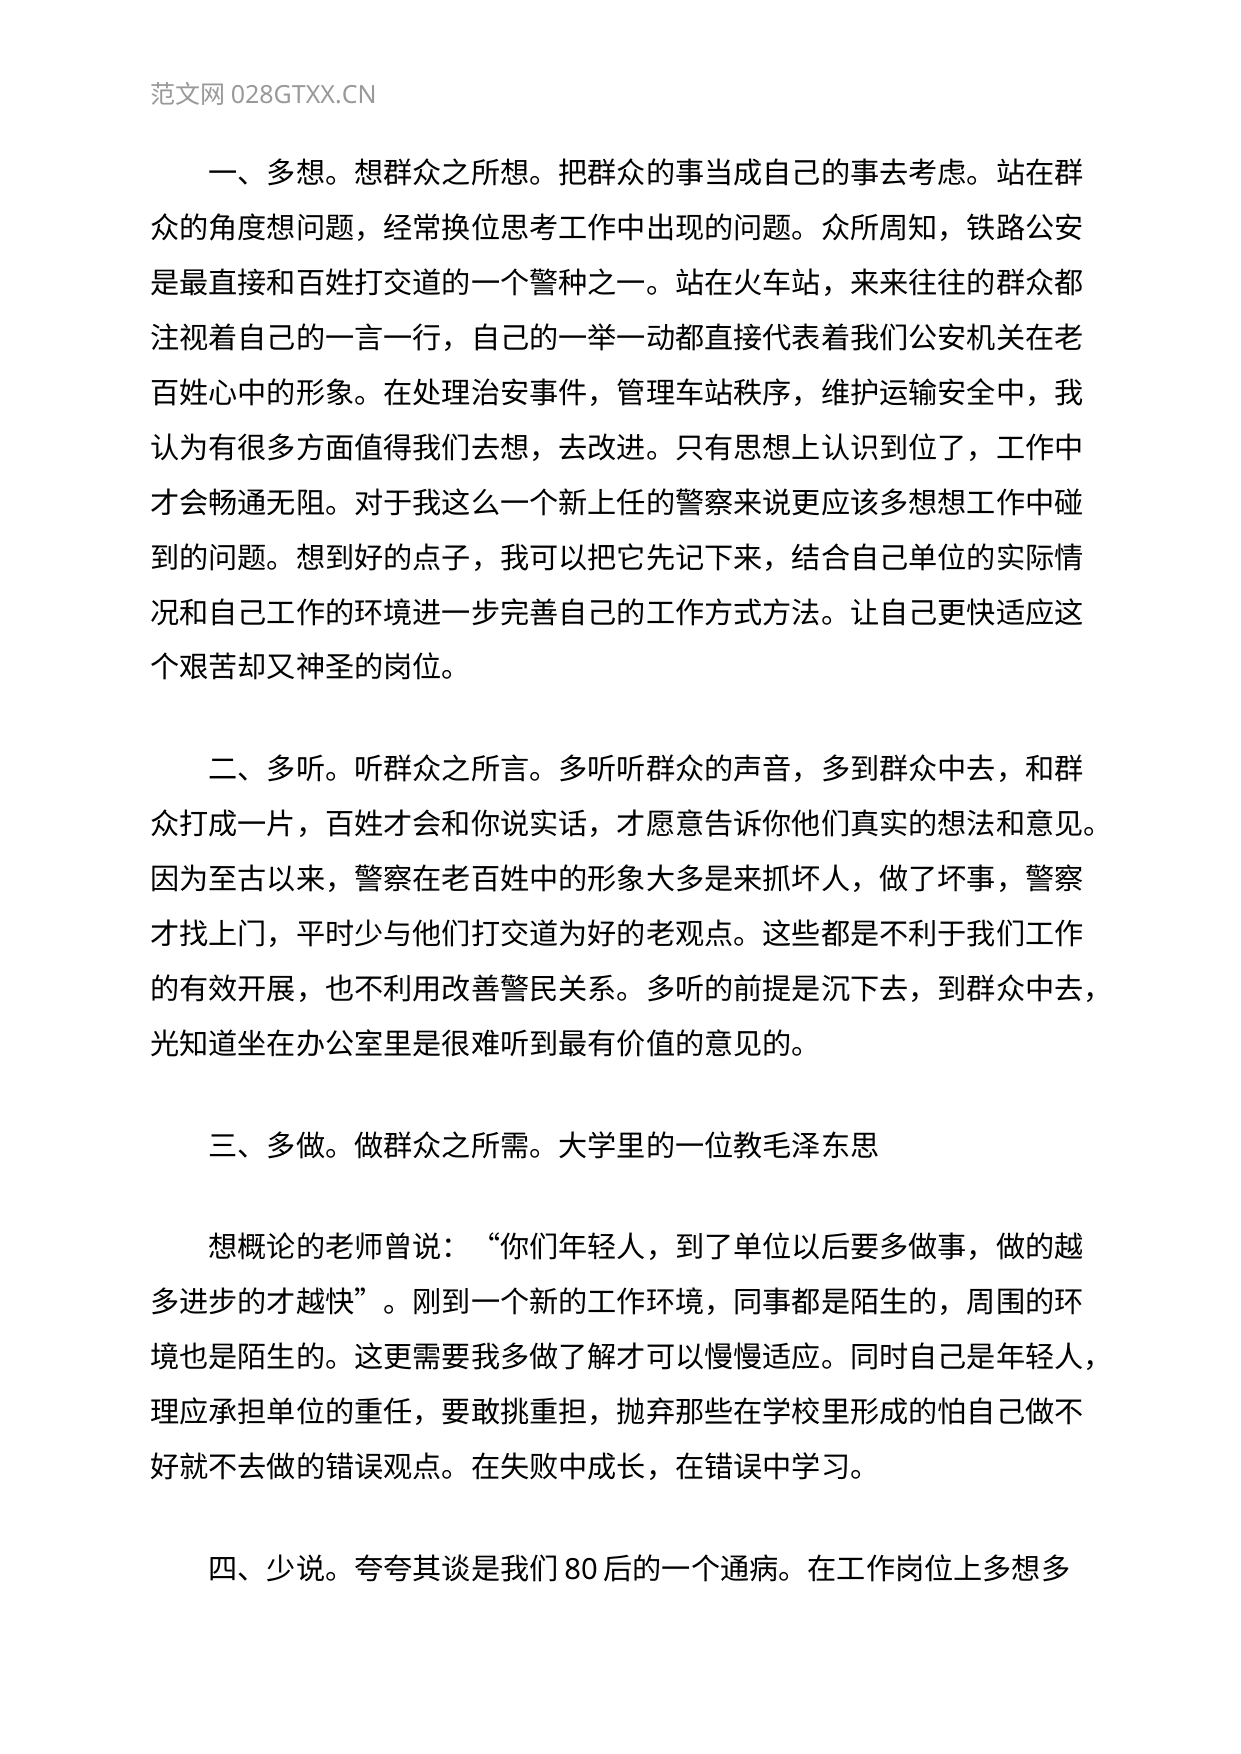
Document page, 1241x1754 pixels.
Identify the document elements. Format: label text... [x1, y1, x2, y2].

text 三、多做。做群众之所需。大学里的一位教毛泽东思 [150, 1122, 1090, 1164]
text 想概论的老师曾说：“你们年轻人，到了单位以后要多做事，做的越多进步的才越快”。刚到一个新的工作环境，同事都是陌生的，周围的环境也是陌生的。这更需要我多做了解才可以慢慢适应。同时自己是年轻人，理应承担单位的重任，要敢挑重担，抛弃那些在学校里形成的怕自己做不好就不去做的错误观点。在失败中成长，在错误中学习。 [150, 1224, 1090, 1486]
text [150, 1545, 1090, 1588]
text 二、多听。听群众之所言。多听听群众的声音，多到群众中去，和群众打成一片，百姓才会和你说实话，才愿意告诉你他们真实的想法和意见。因为至古以来，警察在老百姓中的形象大多是来抓坏人，做了坏事，警察才找上门，平时少与他们打交道为好的老观点。这些都是不利于我们工作的有效开展，也不利用改善警民关系。多听的前提是沉下去，到群众中去，光知道坐在办公室里是很难听到最有价值的意见的。 [150, 746, 1090, 1063]
text 一、多想。想群众之所想。把群众的事当成自己的事去考虑。站在群众的角度想问题，经常换位思考工作中出现的问题。众所周知，铁路公安是最直接和百姓打交道的一个警种之一。站在火车站，来来往往的群众都注视着自己的一言一行，自己的一举一动都直接代表着我们公安机关在老百姓心中的形象。在处理治安事件，管理车站秩序，维护运输安全中，我认为有很多方面值得我们去想，去改进。只有思想上认识到位了，工作中才会畅通无阻。对于我这么一个新上任的警察来说更应该多想想工作中碰到的问题。想到好的点子，我可以把它先记下来，结合自己单位的实际情况和自己工作的环境进一步完善自己的工作方式方法。让自己更快适应这个艰苦却又神圣的岗位。 [150, 150, 1090, 686]
